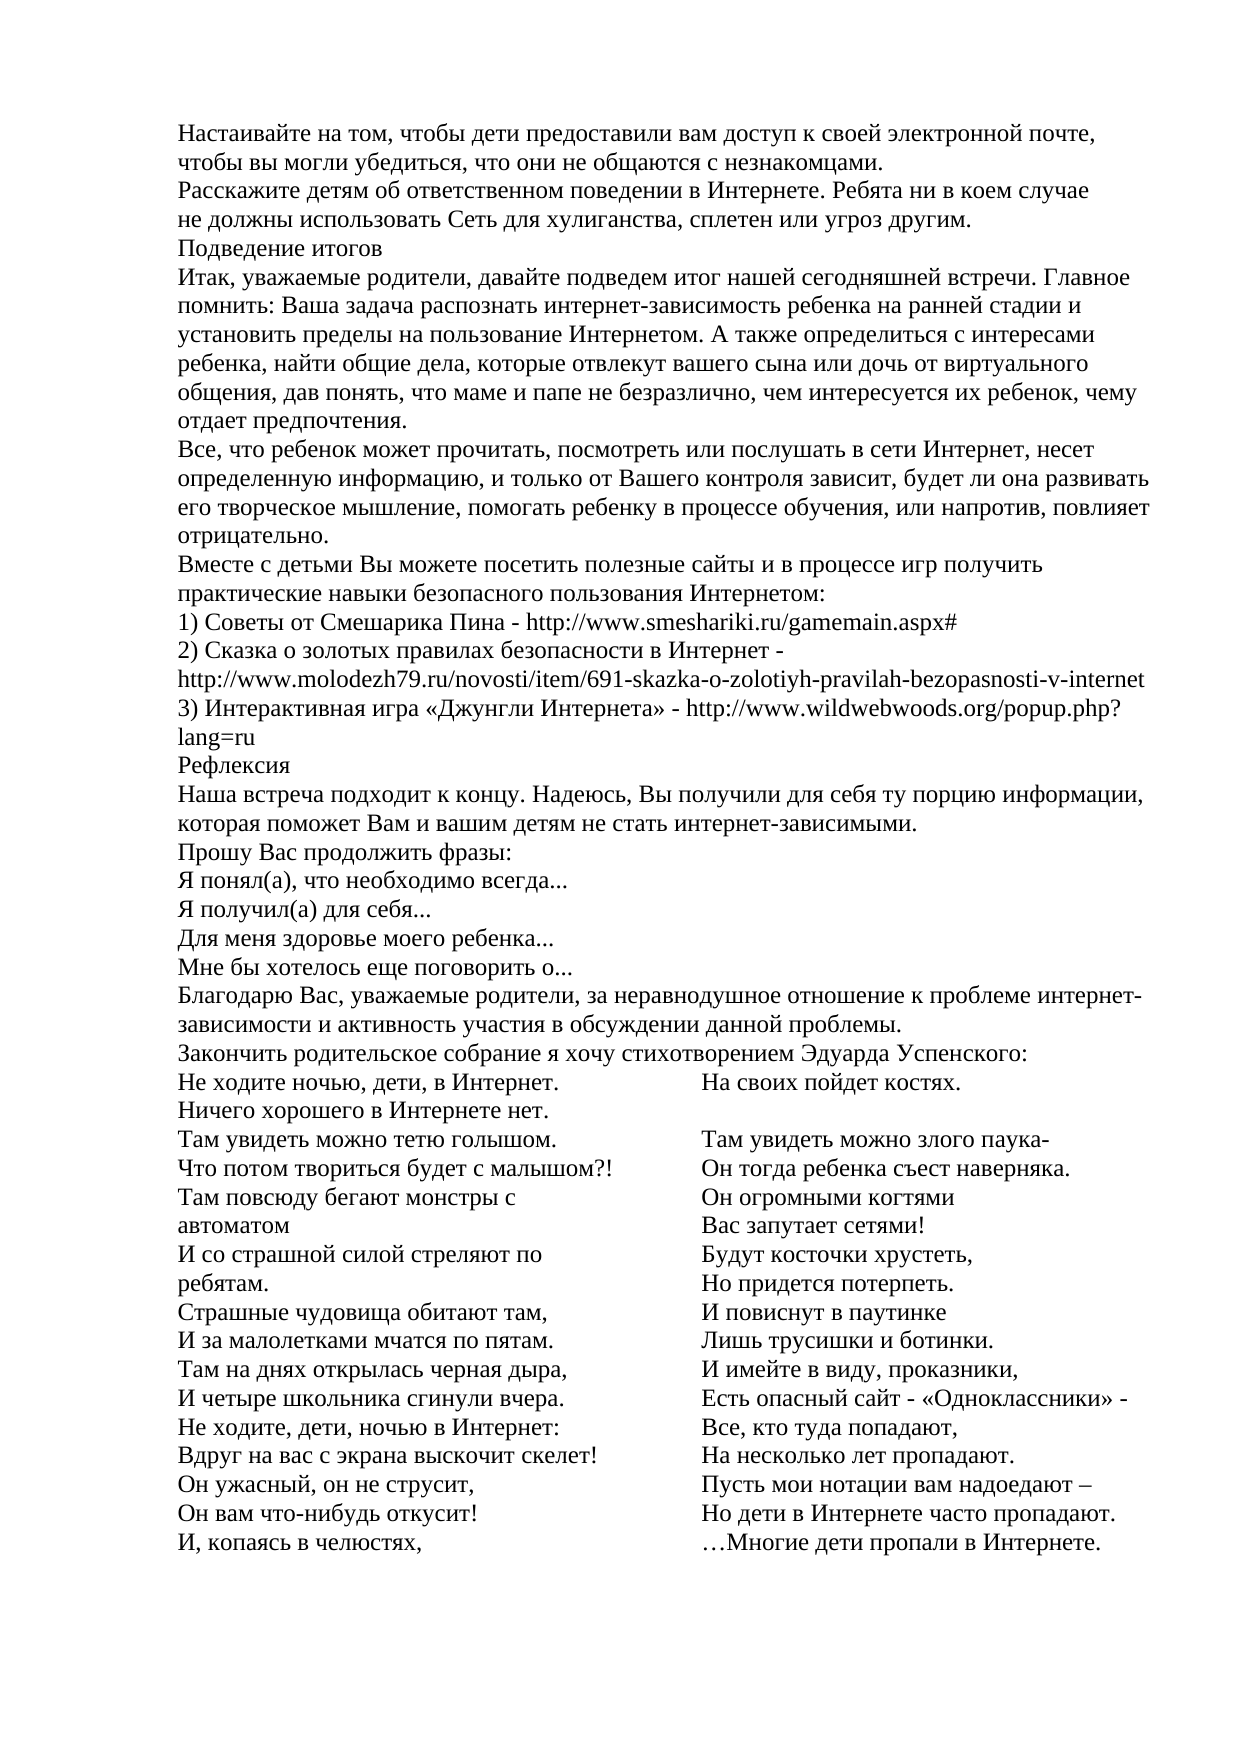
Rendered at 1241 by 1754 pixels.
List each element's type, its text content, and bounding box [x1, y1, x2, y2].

text 2) Сказка о золотых правилах безопасности в Интернет - http://www.molodezh79.ru/novosti/item/691-skazka-o-zolotiyh-pravilah-bezopasnosti-v-internet [177, 636, 1152, 693]
text Он ужасный, он не струсит, [177, 1469, 627, 1498]
text Вдруг на вас с экрана выскочит скелет! [177, 1441, 627, 1469]
text И, копаясь в челюстях, [177, 1527, 627, 1556]
text Там увидеть можно злого паука- [701, 1124, 1152, 1153]
text Закончить родительское собрание я хочу стихотворением Эдуарда Успенского: [177, 1038, 1152, 1067]
text Вместе с детьми Вы можете посетить полезные сайты и в процессе игр получить практические навыки безопасного пользования Интернетом: [177, 549, 1152, 607]
text Для меня здоровье моего ребенка... [177, 923, 1152, 952]
text И за малолетками мчатся по пятам. [177, 1326, 627, 1354]
text Все, кто туда попадают, [701, 1412, 1152, 1441]
text Подведение итогов [177, 233, 1152, 262]
text На своих пойдет костях. [701, 1067, 1152, 1096]
text Пусть мои нотации вам надоедают – [701, 1469, 1152, 1498]
text Он огромными когтями [701, 1182, 1152, 1211]
text Есть опасный сайт - «Одноклассники» - [701, 1383, 1152, 1412]
text Вас запутает сетями! [701, 1211, 1152, 1239]
text Что потом твориться будет с малышом?! [177, 1153, 627, 1182]
text Будут косточки хрустеть, [701, 1239, 1152, 1268]
text Там увидеть можно тетю голышом. [177, 1124, 627, 1153]
text Наша встреча подходит к концу. Надеюсь, Вы получили для себя ту порцию информации, которая поможет Вам и вашим детям не стать интернет-зависимыми. [177, 779, 1152, 837]
text Он вам что-нибудь откусит! [177, 1498, 627, 1527]
text Но дети в Интернете часто пропадают. [701, 1498, 1152, 1527]
text Лишь трусишки и ботинки. [701, 1326, 1152, 1354]
text И четыре школьника сгинули вчера. [177, 1383, 627, 1412]
text Я получил(а) для себя... [177, 894, 1152, 923]
text И повиснут в паутинке [701, 1297, 1152, 1326]
text Благодарю Вас, уважаемые родители, за неравнодушное отношение к проблеме интернет-зависимости и активность участия в обсуждении данной проблемы. [177, 981, 1152, 1038]
text 1) Советы от Смешарика Пина - http://www.smeshariki.ru/gamemain.aspx# [177, 607, 1152, 636]
text Итак, уважаемые родители, давайте подведем итог нашей сегодняшней встречи. Главное помнить: Ваша задача распознать интернет-зависимость ребенка на ранней стадии и установить пределы на пользование Интернетом. А также определиться с интересами ребенка, найти общие дела, которые отвлекут вашего сына или дочь от виртуального общения, дав понять, что маме и папе не безразлично, чем интересуется их ребенок, чему отдает предпочтения. [177, 262, 1152, 434]
text Настаивайте на том, чтобы дети предоставили вам доступ к своей электронной почте, чтобы вы могли убедиться, что они не общаются с незнакомцами. [177, 118, 1152, 176]
text Прошу Вас продолжить фразы: [177, 837, 1152, 866]
text И со страшной силой стреляют по ребятам. [177, 1239, 627, 1297]
text Я понял(а), что необходимо всегда... [177, 866, 1152, 894]
text Все, что ребенок может прочитать, посмотреть или послушать в сети Интернет, несет определенную информацию, и только от Вашего контроля зависит, будет ли она развивать его творческое мышление, помогать ребенку в процессе обучения, или напротив, повлияет отрицательно. [177, 434, 1152, 549]
text На несколько лет пропадают. [701, 1441, 1152, 1469]
text Страшные чудовища обитают там, [177, 1297, 627, 1326]
text Не ходите ночью, дети, в Интернет. [177, 1067, 627, 1096]
text …Многие дети пропали в Интернете. [701, 1527, 1152, 1556]
text Мне бы хотелось еще поговорить о... [177, 952, 1152, 981]
text И имейте в виду, проказники, [701, 1354, 1152, 1383]
text Там повсюду бегают монстры с автоматом [177, 1182, 627, 1239]
text 3) Интерактивная игра «Джунгли Интернета» - http://www.wildwebwoods.org/popup.php?lang=ru [177, 693, 1152, 751]
text Ничего хорошего в Интернете нет. [177, 1096, 627, 1124]
text Рефлексия [177, 751, 1152, 779]
text Там на днях открылась черная дыра, [177, 1354, 627, 1383]
text Но придется потерпеть. [701, 1268, 1152, 1297]
text Не ходите, дети, ночью в Интернет: [177, 1412, 627, 1441]
text Расскажите детям об ответственном поведении в Интернете. Ребята ни в коем случае не должны использовать Сеть для хулиганства, сплетен или угроз другим. [177, 176, 1152, 233]
text Он тогда ребенка съест наверняка. [701, 1153, 1152, 1182]
